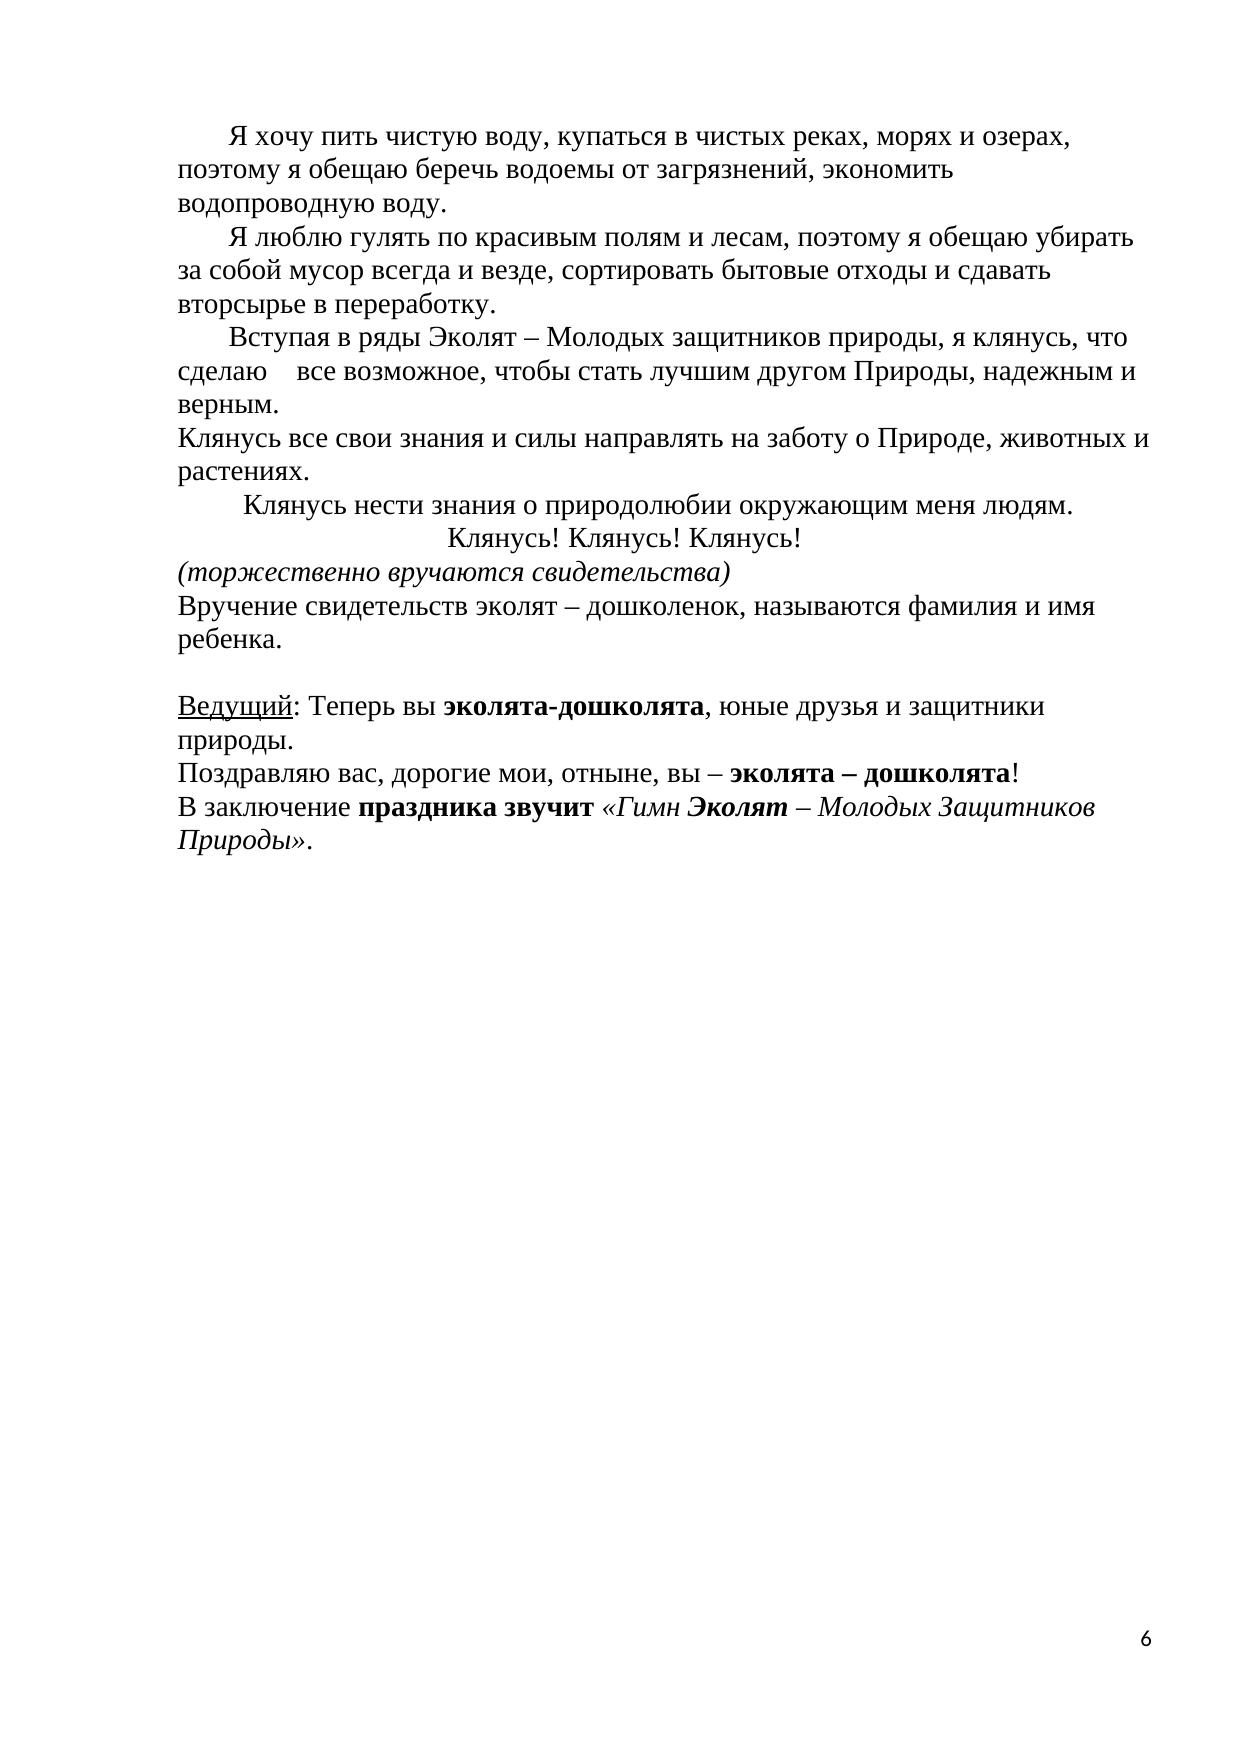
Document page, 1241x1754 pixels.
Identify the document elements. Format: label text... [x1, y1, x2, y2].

text Клянусь! Клянусь! Клянусь! [177, 521, 1152, 554]
text В заключение праздника звучит «Гимн Эколят – Молодых Защитников Природы». [177, 789, 1152, 856]
text Клянусь нести знания о природолюбии окружающим меня людям. [177, 487, 1152, 521]
text (торжественно вручаются свидетельства) [177, 554, 1152, 588]
text Я хочу пить чистую воду, купаться в чистых реках, морях и озерах, поэтому я обещаю беречь водоемы от загрязнений, экономить водопроводную воду. [177, 118, 1152, 219]
text Я люблю гулять по красивым полям и лесам, поэтому я обещаю убирать за собой мусор всегда и везде, сортировать бытовые отходы и сдавать вторсырье в переработку. [177, 219, 1152, 319]
text Ведущий: Теперь вы эколята-дошколята, юные друзья и защитники природы. [177, 688, 1152, 755]
text Вступая в ряды Эколят – Молодых защитников природы, я клянусь, что сделаю все возможное, чтобы стать лучшим другом Природы, надежным и верным. [177, 319, 1152, 420]
text Клянусь все свои знания и силы направлять на заботу о Природе, животных и растениях. [177, 420, 1152, 487]
text Поздравляю вас, дорогие мои, отныне, вы – эколята – дошколята! [177, 755, 1152, 789]
text Вручение свидетельств эколят – дошколенок, называются фамилия и имя ребенка. [177, 588, 1152, 655]
